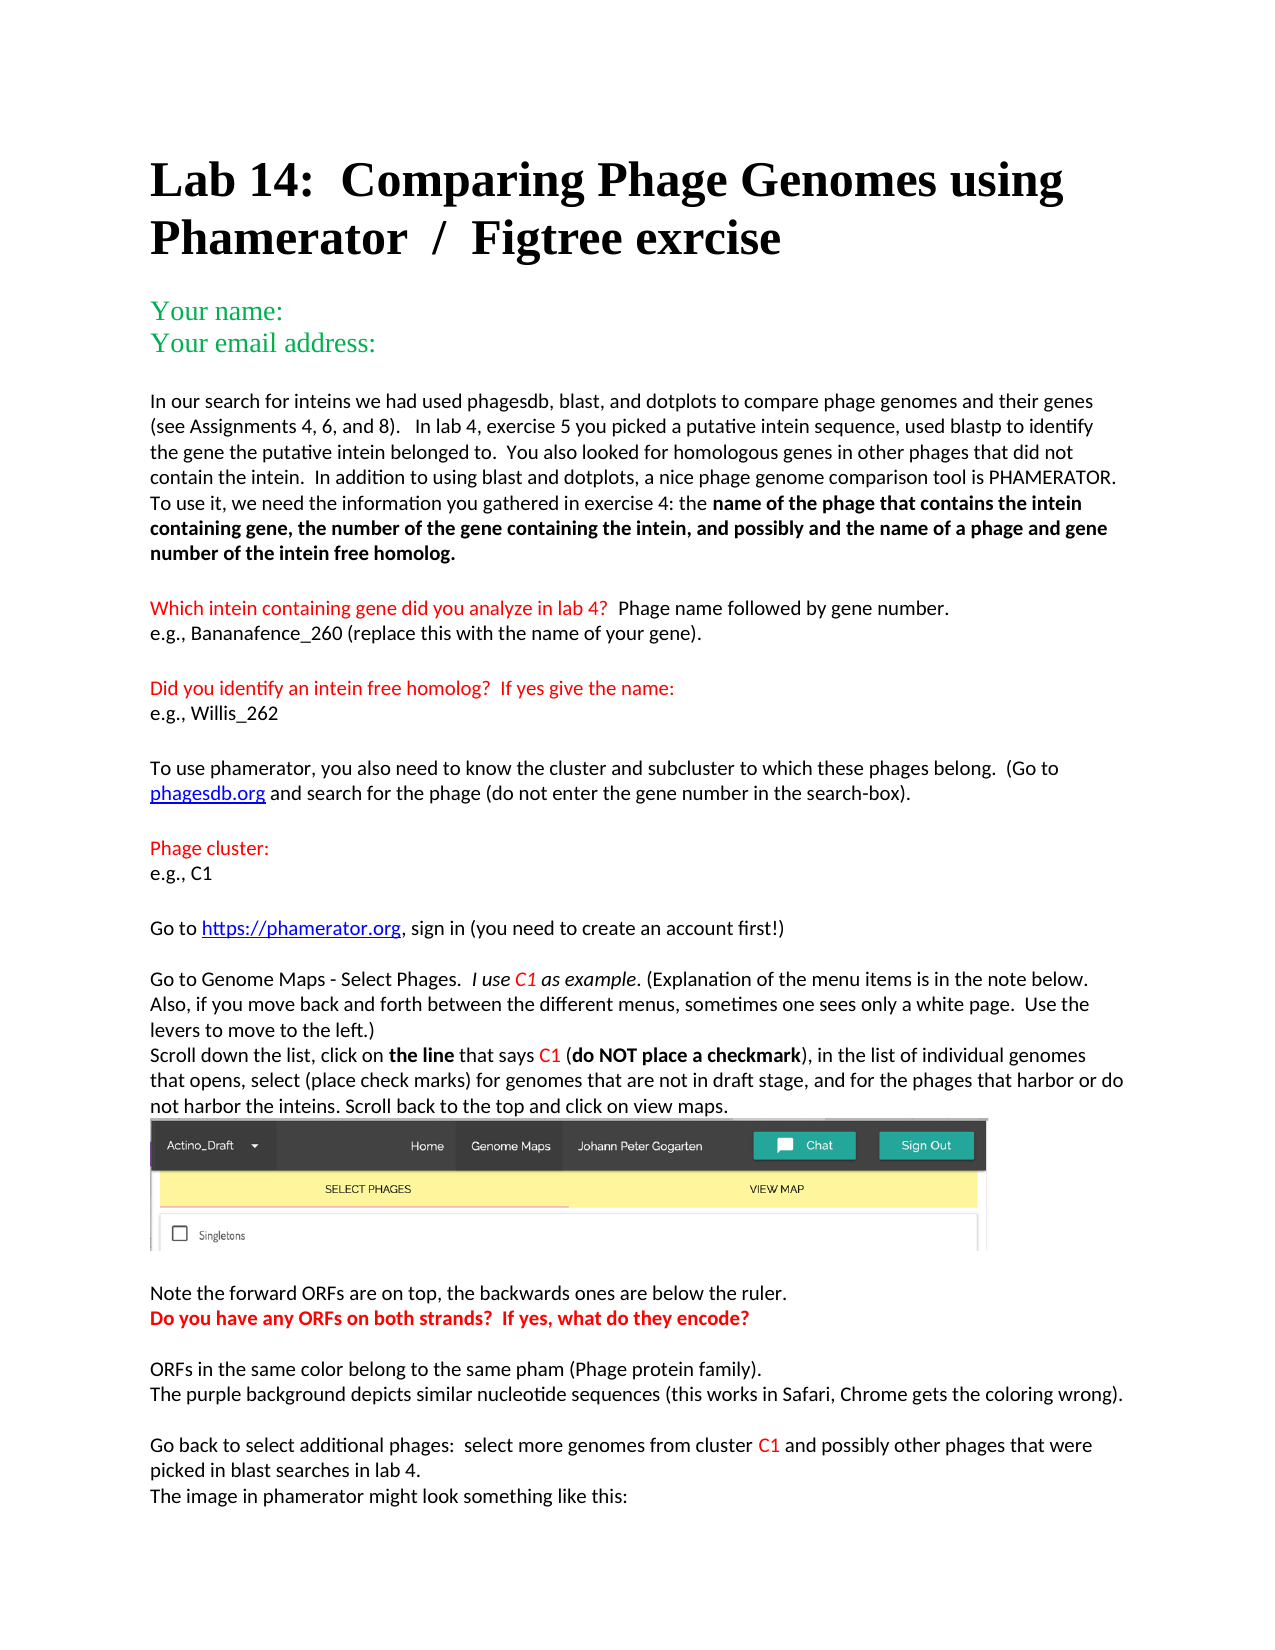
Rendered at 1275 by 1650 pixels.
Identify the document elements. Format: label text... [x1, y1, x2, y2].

text Lab 14: Comparing Phage Genomes using Phamerator / Figtree exrcise [150, 150, 1125, 265]
text The purple background depicts similar nucleotide sequences (this works in Safari, Chrome gets the coloring wrong). [150, 1381, 1125, 1407]
text Go back to select additional phages: select more genomes from cluster C1 and possibly other phages that were picked in blast searches in lab 4. [150, 1432, 1125, 1483]
text Did you identify an intein free homolog? If yes give the name: e.g., Willis_262 [150, 675, 1125, 726]
text Your name: Your email address: [150, 294, 1125, 359]
text Which intein containing gene did you analyze in lab 4? Phage name followed by gene number. e.g., Bananafence_260 (replace this with the name of your gene). [150, 595, 1125, 646]
text Note the forward ORFs are on top, the backwards ones are below the ruler. [150, 1280, 1125, 1305]
text ORFs in the same color belong to the same pham (Phage protein family). [150, 1356, 1125, 1381]
text Do you have any ORFs on both strands? If yes, what do they encode? [150, 1305, 1125, 1331]
text Scroll down the list, click on the line that says C1 (do NOT place a checkmark), in the list of individual genomes that opens, select (place check marks) for genomes that are not in draft stage, and for the phages that harbor or do not harbor the inteins. Scroll back to the top and click on view maps. [150, 1042, 1125, 1118]
text Phage cluster: e.g., C1 [150, 835, 1125, 886]
picture [150, 1118, 989, 1251]
text The image in phamerator might look something like this: [150, 1483, 1125, 1508]
text To use phamerator, you also need to know the cluster and subcluster to which these phages belong. (Go to phagesdb.org and search for the phage (do not enter the gene number in the search-box). [150, 755, 1125, 806]
text Go to Genome Maps - Select Phages. I use C1 as example. (Explanation of the menu items is in the note below. Also, if you move back and forth between the different menus, sometimes one sees only a white page. Use the levers to move to the left.) [150, 966, 1125, 1042]
text In our search for inteins we had used phagesdb, blast, and dotplots to compare phage genomes and their genes (see Assignments 4, 6, and 8). In lab 4, exercise 5 you picked a putative intein sequence, used blastp to identify the gene the putative intein belonged to. You also looked for homologous genes in other phages that did not contain the intein. In addition to using blast and dotplots, a nice phage genome comparison tool is PHAMERATOR. To use it, we need the information you gathered in exercise 4: the name of the phage that contains the intein containing gene, the number of the gene containing the intein, and possibly and the name of a phage and gene number of the intein free homolog. [150, 388, 1125, 566]
text Go to https://phamerator.org, sign in (you need to create an account first!) [150, 915, 1125, 941]
